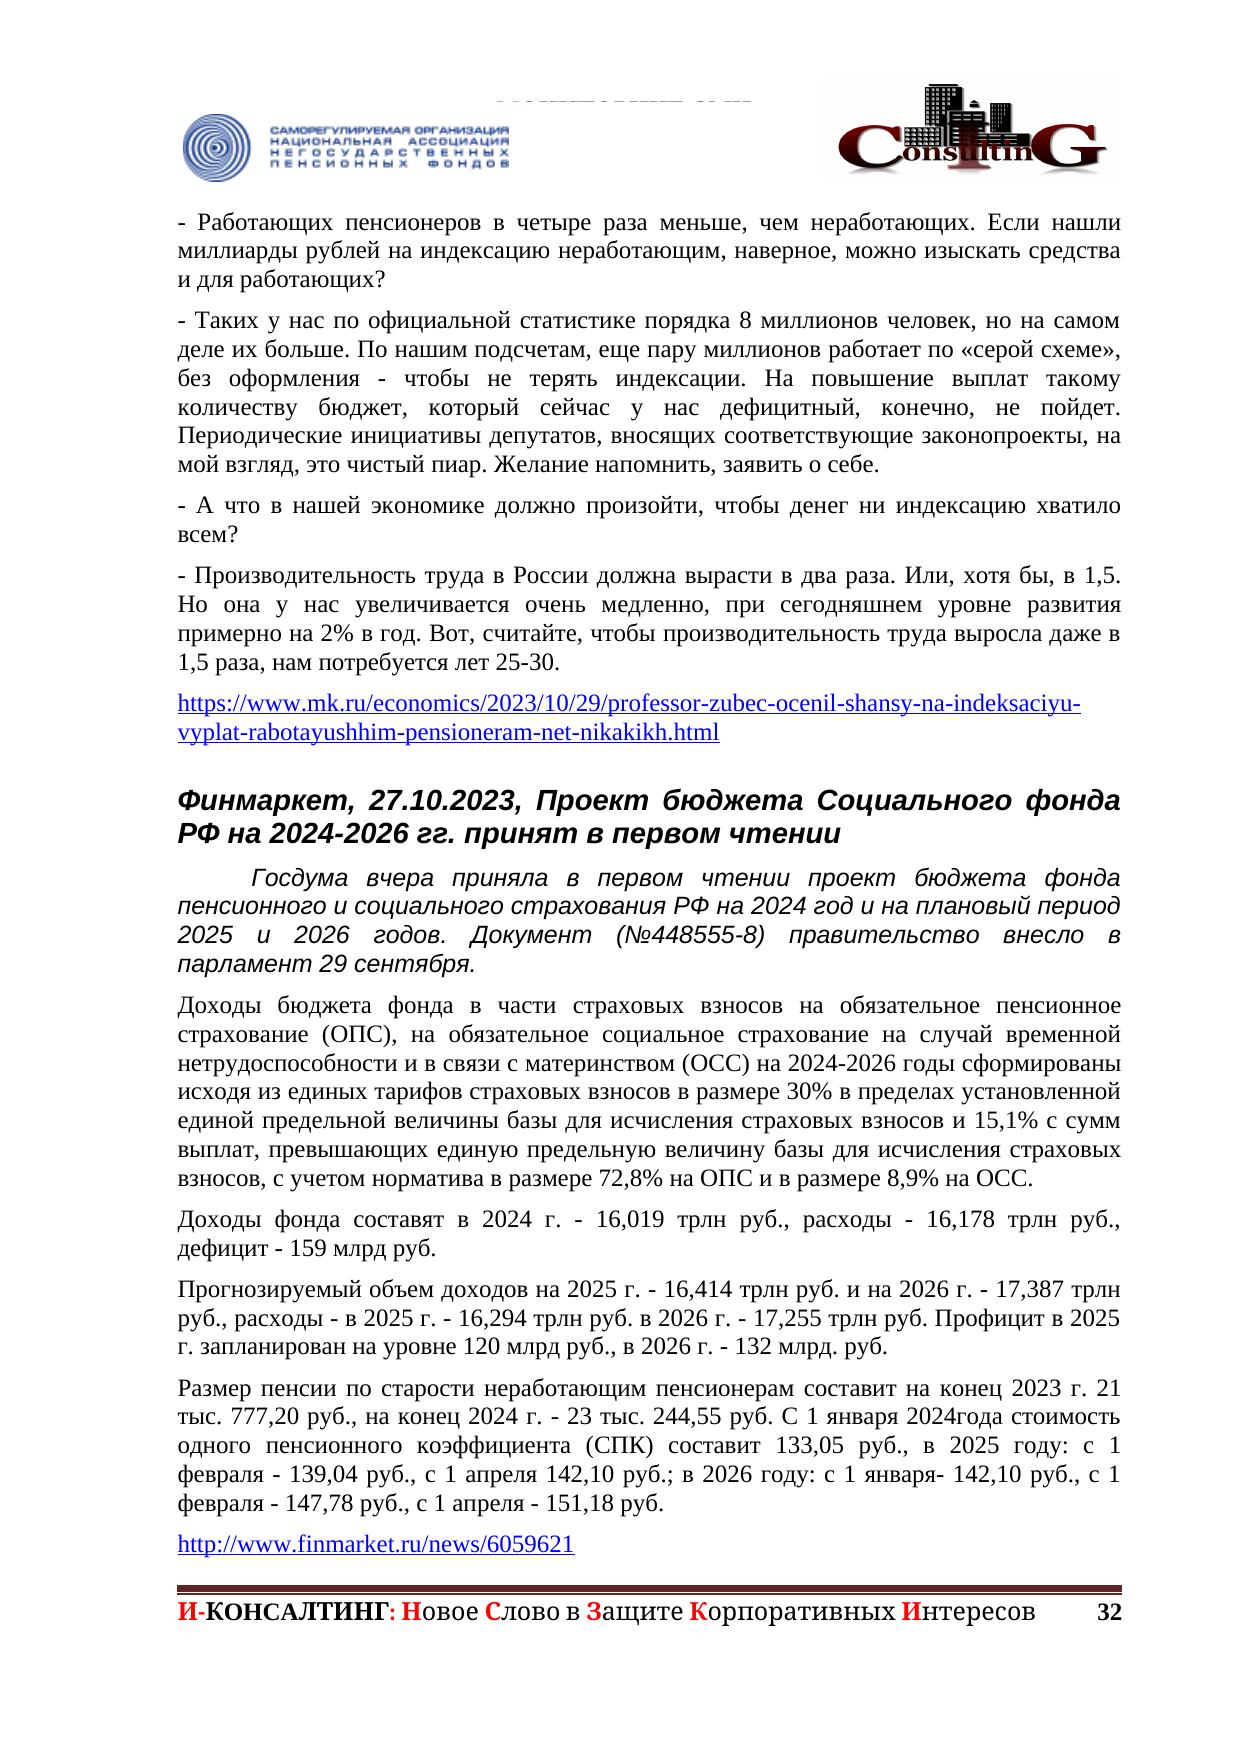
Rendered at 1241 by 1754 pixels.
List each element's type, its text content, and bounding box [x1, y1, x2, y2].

subtitle Госдума вчера приняла в первом чтении проект бюджета фонда пенсионного и социального страхования РФ на 2024 год и на плановый период 2025 и 2026 годов. Документ (№448555-8) правительство внесло в парламент 29 сентября. [177, 863, 1122, 978]
text - А что в нашей экономике должно произойти, чтобы денег ни индексацию хватило всем? [177, 491, 1122, 548]
text Доходы бюджета фонда в части страховых взносов на обязательное пенсионное страхование (ОПС), на обязательное социальное страхование на случай временной нетрудоспособности и в связи с материнством (ОСС) на 2024-2026 годы сформированы исходя из единых тарифов страховых взносов в размере 30% в пределах установленной единой предельной величины базы для исчисления страховых взносов и 15,1% с сумм выплат, превышающих единую предельную величину базы для исчисления страховых взносов, с учетом норматива в размере 72,8% на ОПС и в размере 8,9% на ОСС. [177, 990, 1122, 1191]
text Прогнозируемый объем доходов на 2025 г. - 16,414 трлн руб. и на 2026 г. - 17,387 трлн руб., расходы - в 2025 г. - 16,294 трлн руб. в 2026 г. - 17,255 трлн руб. Профицит в 2025 г. запланирован на уровне 120 млрд руб., в 2026 г. - 132 млрд. руб. [177, 1274, 1122, 1360]
text - Работающих пенсионеров в четыре раза меньше, чем неработающих. Если нашли миллиарды рублей на индексацию неработающим, наверное, можно изыскать средства и для работающих? [177, 207, 1122, 293]
subtitle Финмаркет, 27.10.2023, Проект бюджета Социального фонда РФ на 2024-2026 гг. принят в первом чтении [177, 783, 1122, 850]
text - Производительность труда в России должна вырасти в два раза. Или, хотя бы, в 1,5. Но она у нас увеличивается очень медленно, при сегодняшнем уровне развития примерно на 2% в год. Вот, считайте, чтобы производительность труда выросла даже в 1,5 раза, нам потребуется лет 25-30. [177, 561, 1122, 676]
text - Таких у нас по официальной статистике порядка 8 миллионов человек, но на самом деле их больше. По нашим подсчетам, еще пару миллионов работает по «серой схеме», без оформления - чтобы не терять индексации. На повышение выплат такому количеству бюджет, который сейчас у нас дефицитный, конечно, не пойдет. Периодические инициативы депутатов, вносящих соответствующие законопроекты, на мой взгляд, это чистый пиар. Желание напомнить, заявить о себе. [177, 306, 1122, 478]
text https://www.mk.ru/economics/2023/10/29/professor-zubec-ocenil-shansy-na-indeksaciyu-vyplat-rabotayushhim-pensioneram-net-nikakikh.html [177, 688, 1122, 746]
picture [183, 114, 509, 182]
picture [821, 73, 1122, 182]
text Размер пенсии по старости неработающим пенсионерам составит на конец 2023 г. 21 тыс. 777,20 руб., на конец 2024 г. - 23 тыс. 244,55 руб. С 1 января 2024года стоимость одного пенсионного коэффициента (СПК) составит 133,05 руб., в 2025 году: с 1 февраля - 139,04 руб., с 1 апреля 142,10 руб.; в 2026 году: с 1 января- 142,10 руб., с 1 февраля - 147,78 руб., с 1 апреля - 151,18 руб. [177, 1373, 1122, 1516]
text Доходы фонда составят в 2024 г. - 16,019 трлн руб., расходы - 16,178 трлн руб., дефицит - 159 млрд руб. [177, 1204, 1122, 1261]
text http://www.finmarket.ru/news/6059621 [177, 1529, 1122, 1558]
